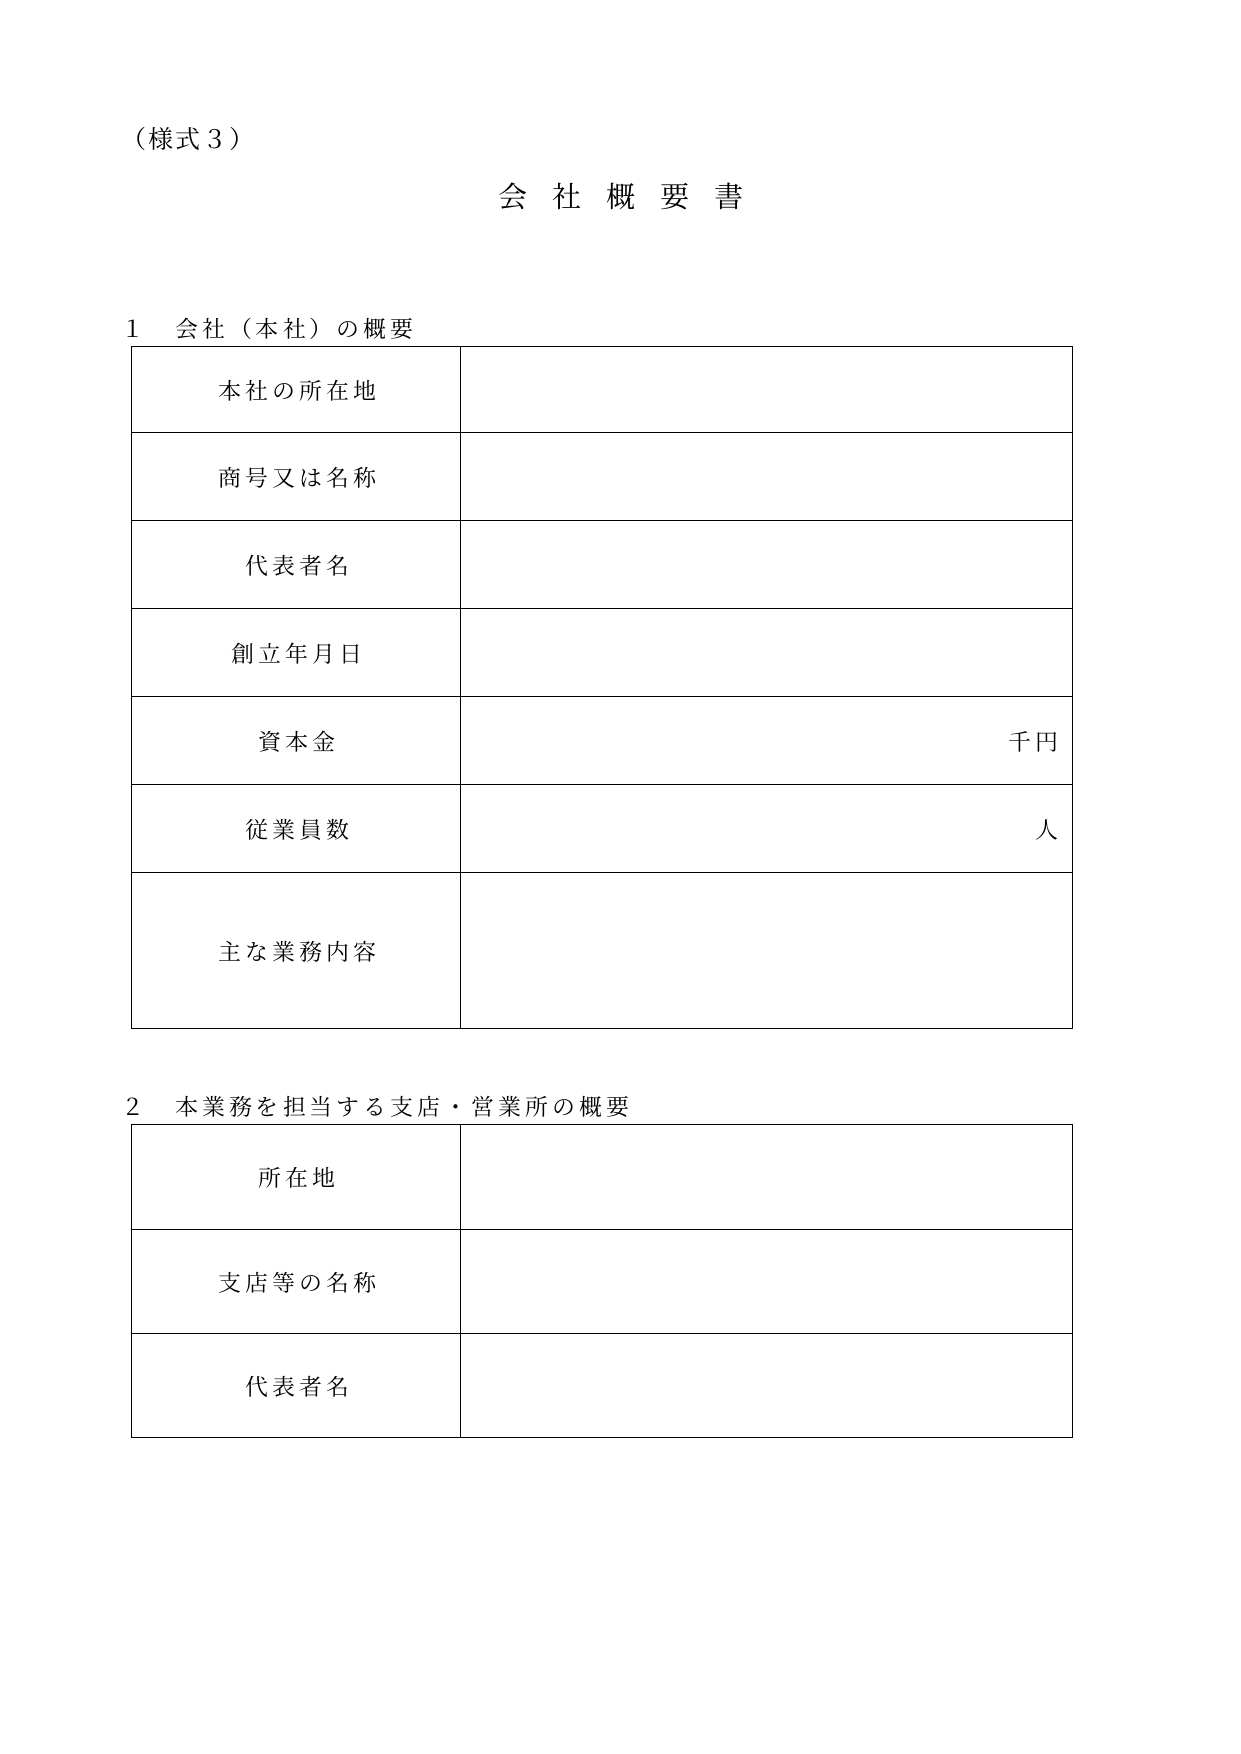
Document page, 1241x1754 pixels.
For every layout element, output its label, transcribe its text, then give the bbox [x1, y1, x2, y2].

table_cell 商号又は名称 [132, 433, 460, 520]
table_cell [461, 1230, 1072, 1333]
table_cell 人 [461, 785, 1072, 872]
table_cell 創立年月日 [132, 609, 460, 696]
table_header [461, 1125, 1072, 1228]
table_header 所在地 [132, 1125, 460, 1228]
text （様式３） [121, 119, 1119, 157]
table_cell 千円 [461, 697, 1072, 784]
table_cell [461, 609, 1072, 696]
table_cell [461, 433, 1072, 520]
table_cell 支店等の名称 [132, 1230, 460, 1333]
table_cell 従業員数 [132, 785, 460, 872]
table_cell [461, 873, 1072, 1028]
table_cell [461, 521, 1072, 608]
table_cell 代表者名 [132, 1334, 460, 1437]
text １ 会社（本社）の概要 [121, 308, 1119, 346]
table_cell 代表者名 [132, 521, 460, 608]
table_cell 主な業務内容 [132, 873, 460, 1028]
table_header 本社の所在地 [132, 347, 460, 432]
text ２ 本業務を担当する支店・営業所の概要 [121, 1086, 1119, 1124]
table_cell [461, 1334, 1072, 1437]
table_header [461, 347, 1072, 432]
table_cell 資本金 [132, 697, 460, 784]
text 会社概要書 [143, 157, 1119, 232]
